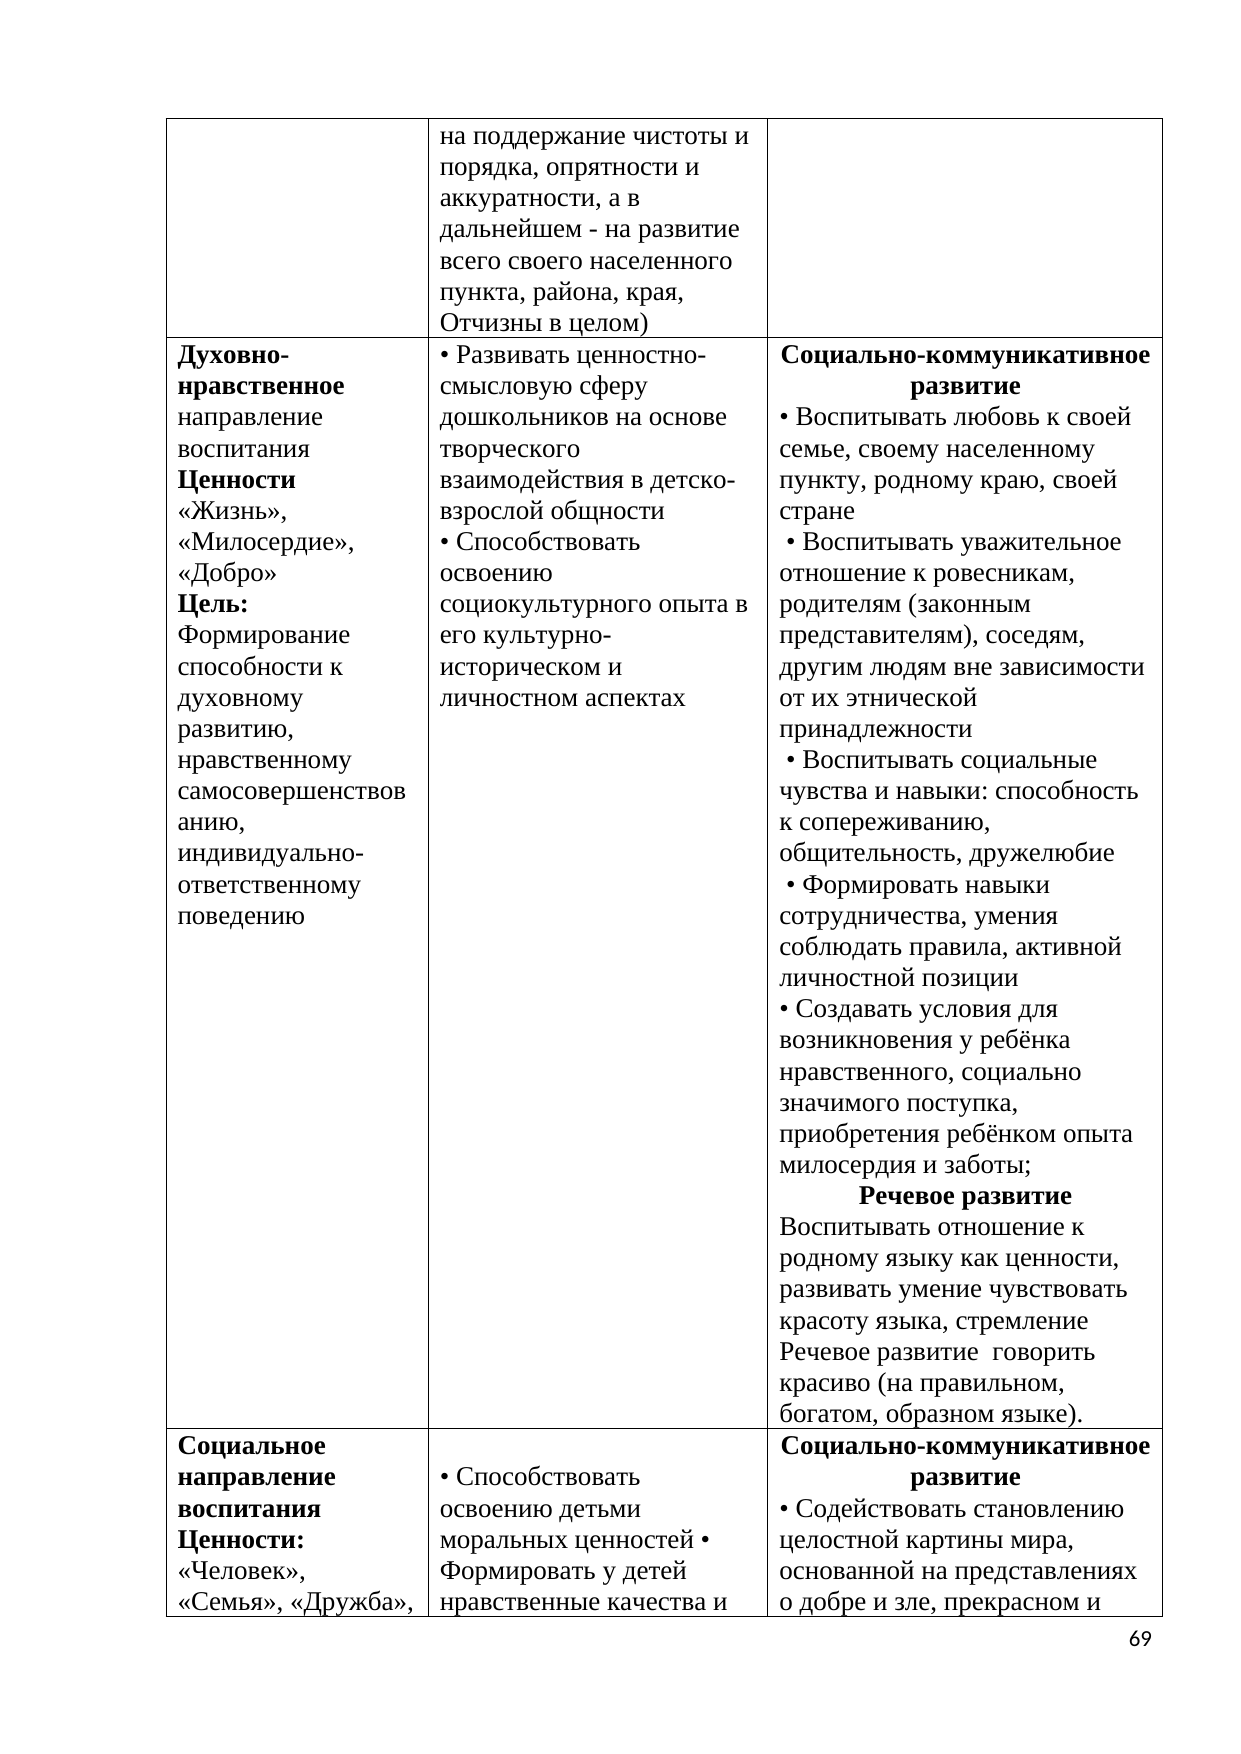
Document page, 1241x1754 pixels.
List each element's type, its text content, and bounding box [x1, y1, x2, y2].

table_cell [768, 1429, 1162, 1616]
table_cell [429, 119, 767, 337]
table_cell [768, 119, 1162, 337]
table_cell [167, 1429, 428, 1616]
table_cell • Развивать ценностно-смысловую сферу дошкольников на основе творческого взаимодействия в детско- взрослой общности • Способствовать освоению социокультурного опыта в его культурно-историческом и личностном аспектах [429, 338, 767, 1428]
table_cell Духовно-нравственное направление воспитания Ценности «Жизнь», «Милосердие», «Добро» Цель: Формирование способности к духовному развитию, нравственному самосовершенствованию, индивидуально-ответственному поведению [167, 338, 428, 1428]
table_cell Социально-коммуникативное развитие • Воспитывать любовь к своей семье, своему населенному пункту, родному краю, своей стране • Воспитывать уважительное отношение к ровесникам, родителям (законным представителям), соседям, другим людям вне зависимости от их этнической принадлежности • Воспитывать социальные чувства и навыки: способность к сопереживанию, общительность, дружелюбие • Формировать навыки сотрудничества, умения соблюдать правила, активной личностной позиции • Создавать условия для возникновения у ребёнка нравственного, социально значимого поступка, приобретения ребёнком опыта милосердия и заботы; Речевое развитие Воспитывать отношение к родному языку как ценности, развивать умение чувствовать красоту языка, стремление Речевое развитие говорить красиво (на правильном, богатом, образном языке). [768, 338, 1162, 1428]
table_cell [167, 119, 428, 337]
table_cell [429, 1429, 767, 1616]
